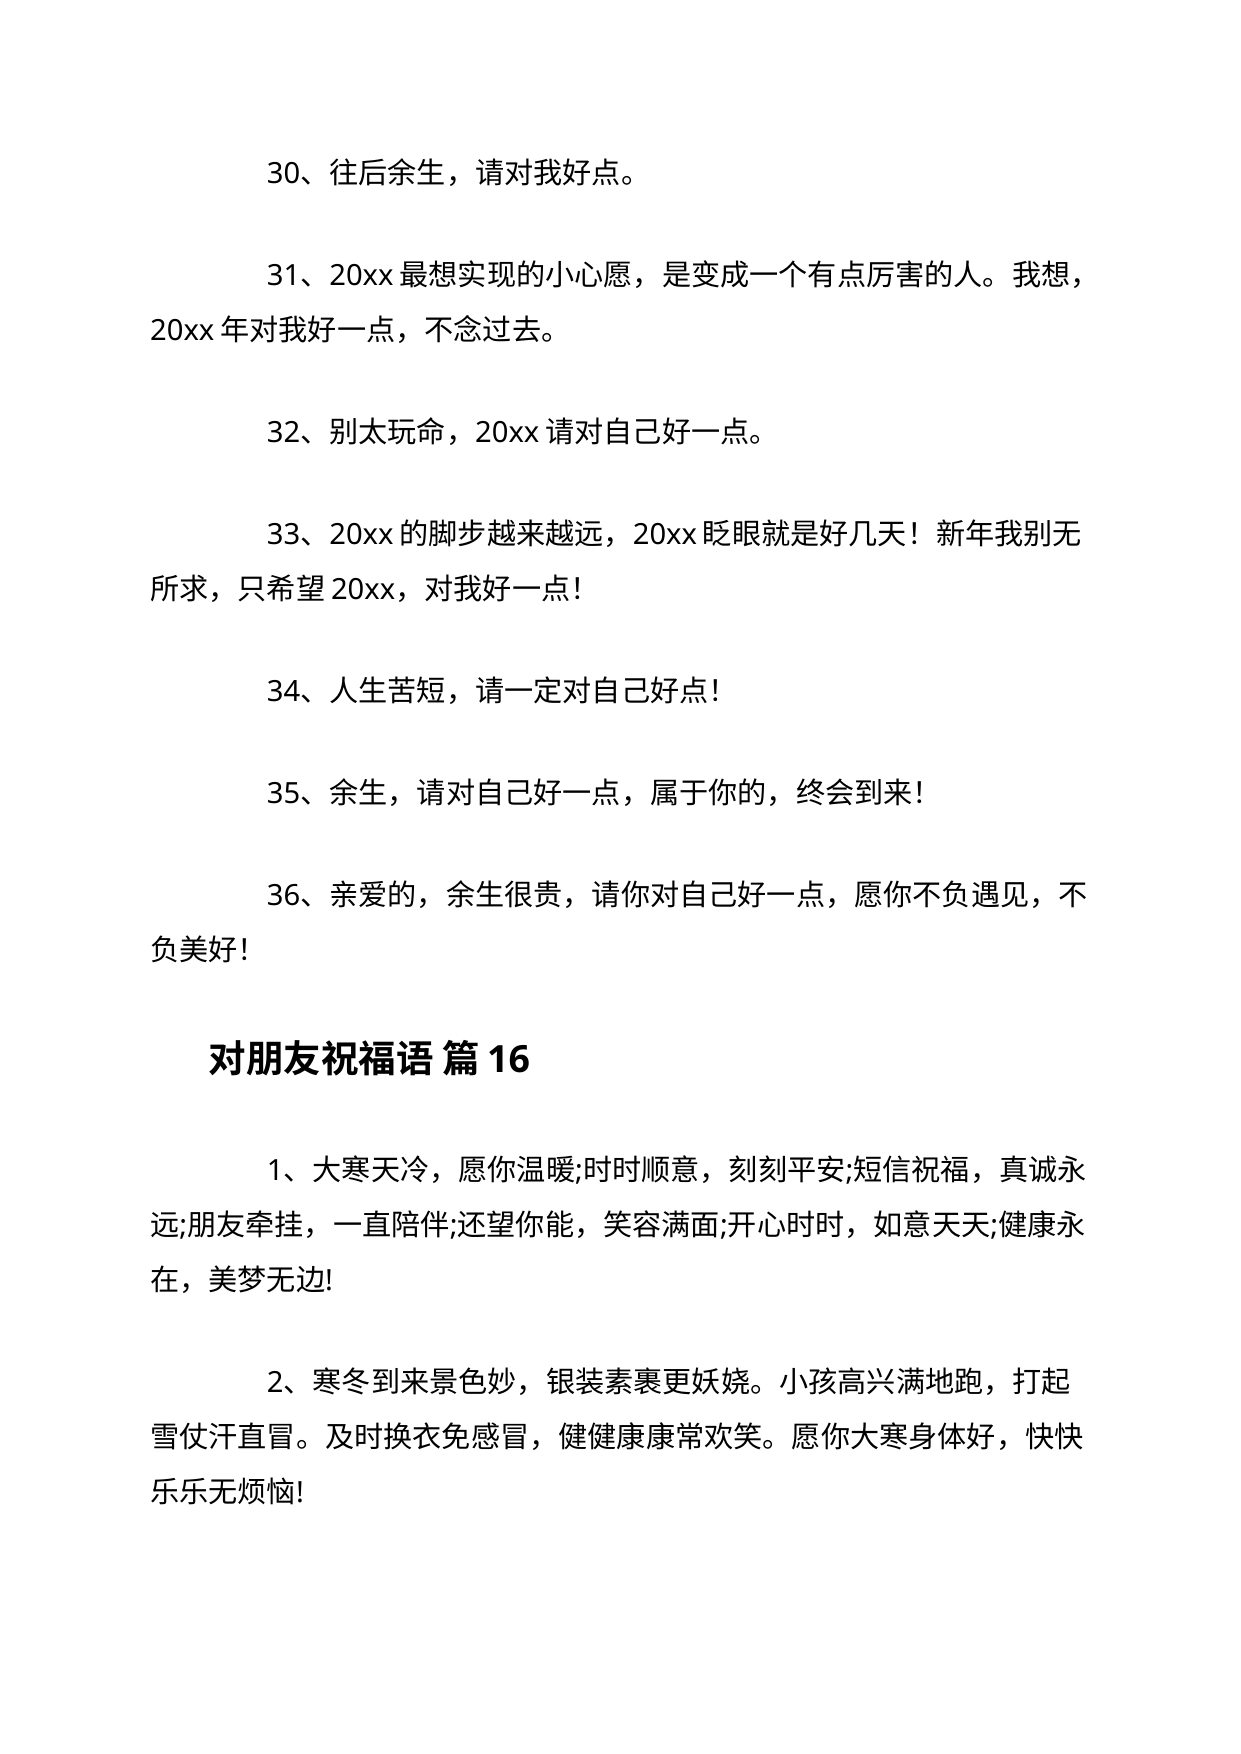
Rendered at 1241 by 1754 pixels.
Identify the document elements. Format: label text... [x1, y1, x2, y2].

text 31、20xx最想实现的小心愿，是变成一个有点厉害的人。我想，20xx年对我好一点，不念过去。 [150, 252, 1090, 349]
text 1、大寒天冷，愿你温暖;时时顺意，刻刻平安;短信祝福，真诚永远;朋友牵挂，一直陪伴;还望你能，笑容满面;开心时时，如意天天;健康永在，美梦无边! [150, 1146, 1090, 1299]
text 32、别太玩命，20xx请对自己好一点。 [150, 409, 1090, 451]
text 34、人生苦短，请一定对自己好点！ [150, 668, 1090, 710]
text 36、亲爱的，余生很贵，请你对自己好一点，愿你不负遇见，不负美好！ [150, 872, 1090, 969]
text 30、往后余生，请对我好点。 [150, 150, 1090, 192]
text 2、寒冬到来景色妙，银装素裹更妖娆。小孩高兴满地跑，打起雪仗汗直冒。及时换衣免感冒，健健康康常欢笑。愿你大寒身体好，快快乐乐无烦恼! [150, 1358, 1090, 1511]
text 对朋友祝福语 篇16 [150, 1029, 1090, 1083]
text 35、余生，请对自己好一点，属于你的，终会到来！ [150, 770, 1090, 812]
text 33、20xx的脚步越来越远，20xx眨眼就是好几天！新年我别无所求，只希望20xx，对我好一点！ [150, 511, 1090, 608]
